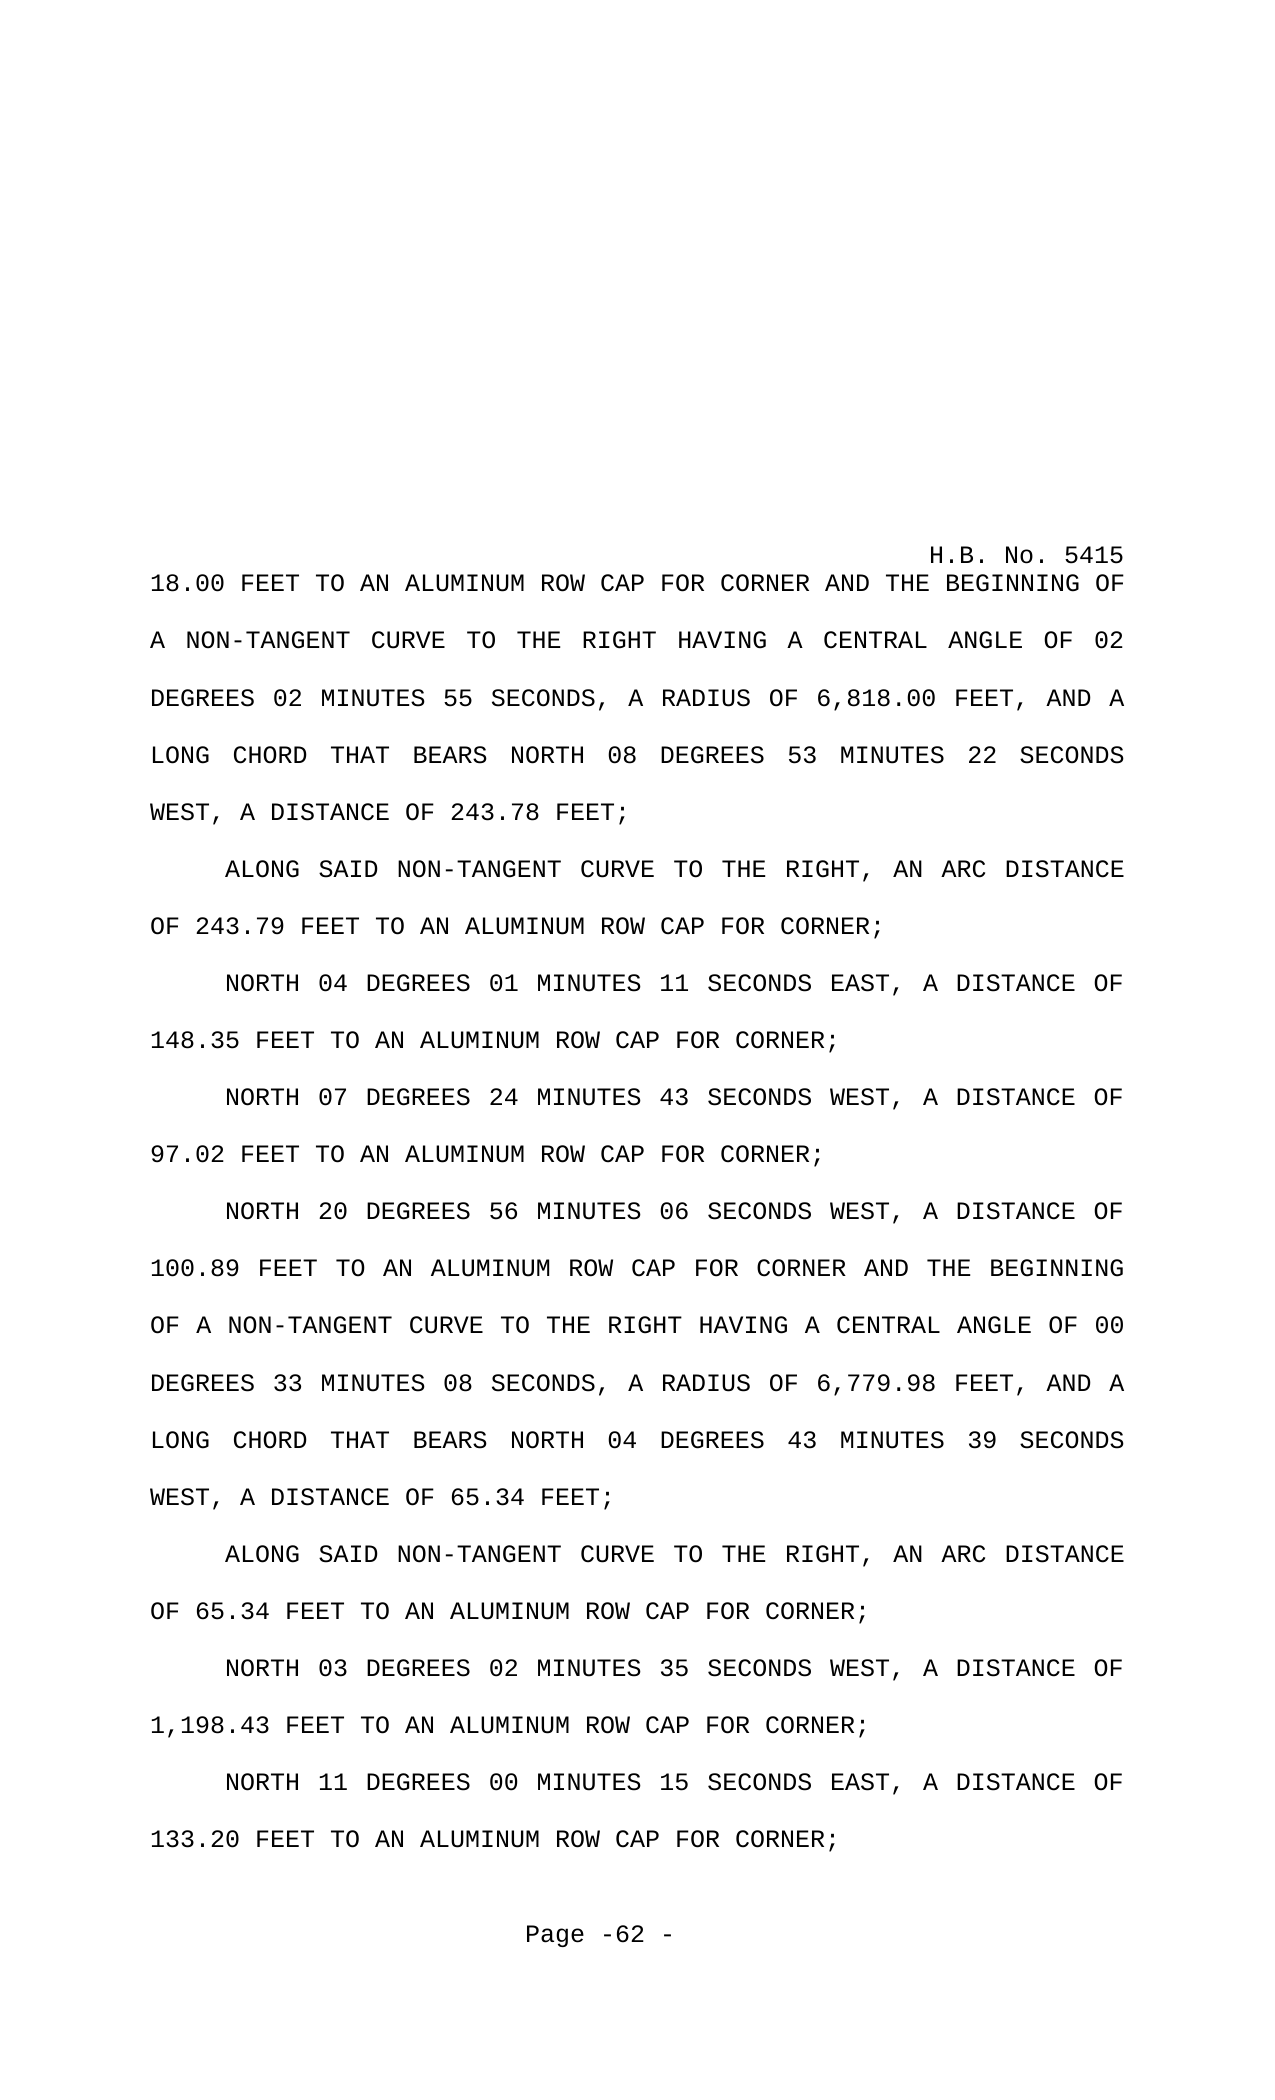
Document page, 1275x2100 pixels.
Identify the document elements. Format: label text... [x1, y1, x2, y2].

text ALONG SAID NON-TANGENT CURVE TO THE RIGHT, AN ARC DISTANCE OF 65.34 FEET TO AN ALUMINUM ROW CAP FOR CORNER; [150, 1541, 1125, 1627]
text NORTH 20 DEGREES 56 MINUTES 06 SECONDS WEST, A DISTANCE OF 100.89 FEET TO AN ALUMINUM ROW CAP FOR CORNER AND THE BEGINNING OF A NON-TANGENT CURVE TO THE RIGHT HAVING A CENTRAL ANGLE OF 00 DEGREES 33 MINUTES 08 SECONDS, A RADIUS OF 6,779.98 FEET, AND A LONG CHORD THAT BEARS NORTH 04 DEGREES 43 MINUTES 39 SECONDS WEST, A DISTANCE OF 65.34 FEET; [150, 1199, 1125, 1513]
text NORTH 11 DEGREES 00 MINUTES 15 SECONDS EAST, A DISTANCE OF 133.20 FEET TO AN ALUMINUM ROW CAP FOR CORNER; [150, 1769, 1125, 1855]
text NORTH 04 DEGREES 01 MINUTES 11 SECONDS EAST, A DISTANCE OF 148.35 FEET TO AN ALUMINUM ROW CAP FOR CORNER; [150, 970, 1125, 1056]
text ALONG SAID NON-TANGENT CURVE TO THE RIGHT, AN ARC DISTANCE OF 243.79 FEET TO AN ALUMINUM ROW CAP FOR CORNER; [150, 856, 1125, 942]
text NORTH 03 DEGREES 02 MINUTES 35 SECONDS WEST, A DISTANCE OF 1,198.43 FEET TO AN ALUMINUM ROW CAP FOR CORNER; [150, 1655, 1125, 1741]
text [150, 571, 1125, 828]
text NORTH 07 DEGREES 24 MINUTES 43 SECONDS WEST, A DISTANCE OF 97.02 FEET TO AN ALUMINUM ROW CAP FOR CORNER; [150, 1084, 1125, 1170]
